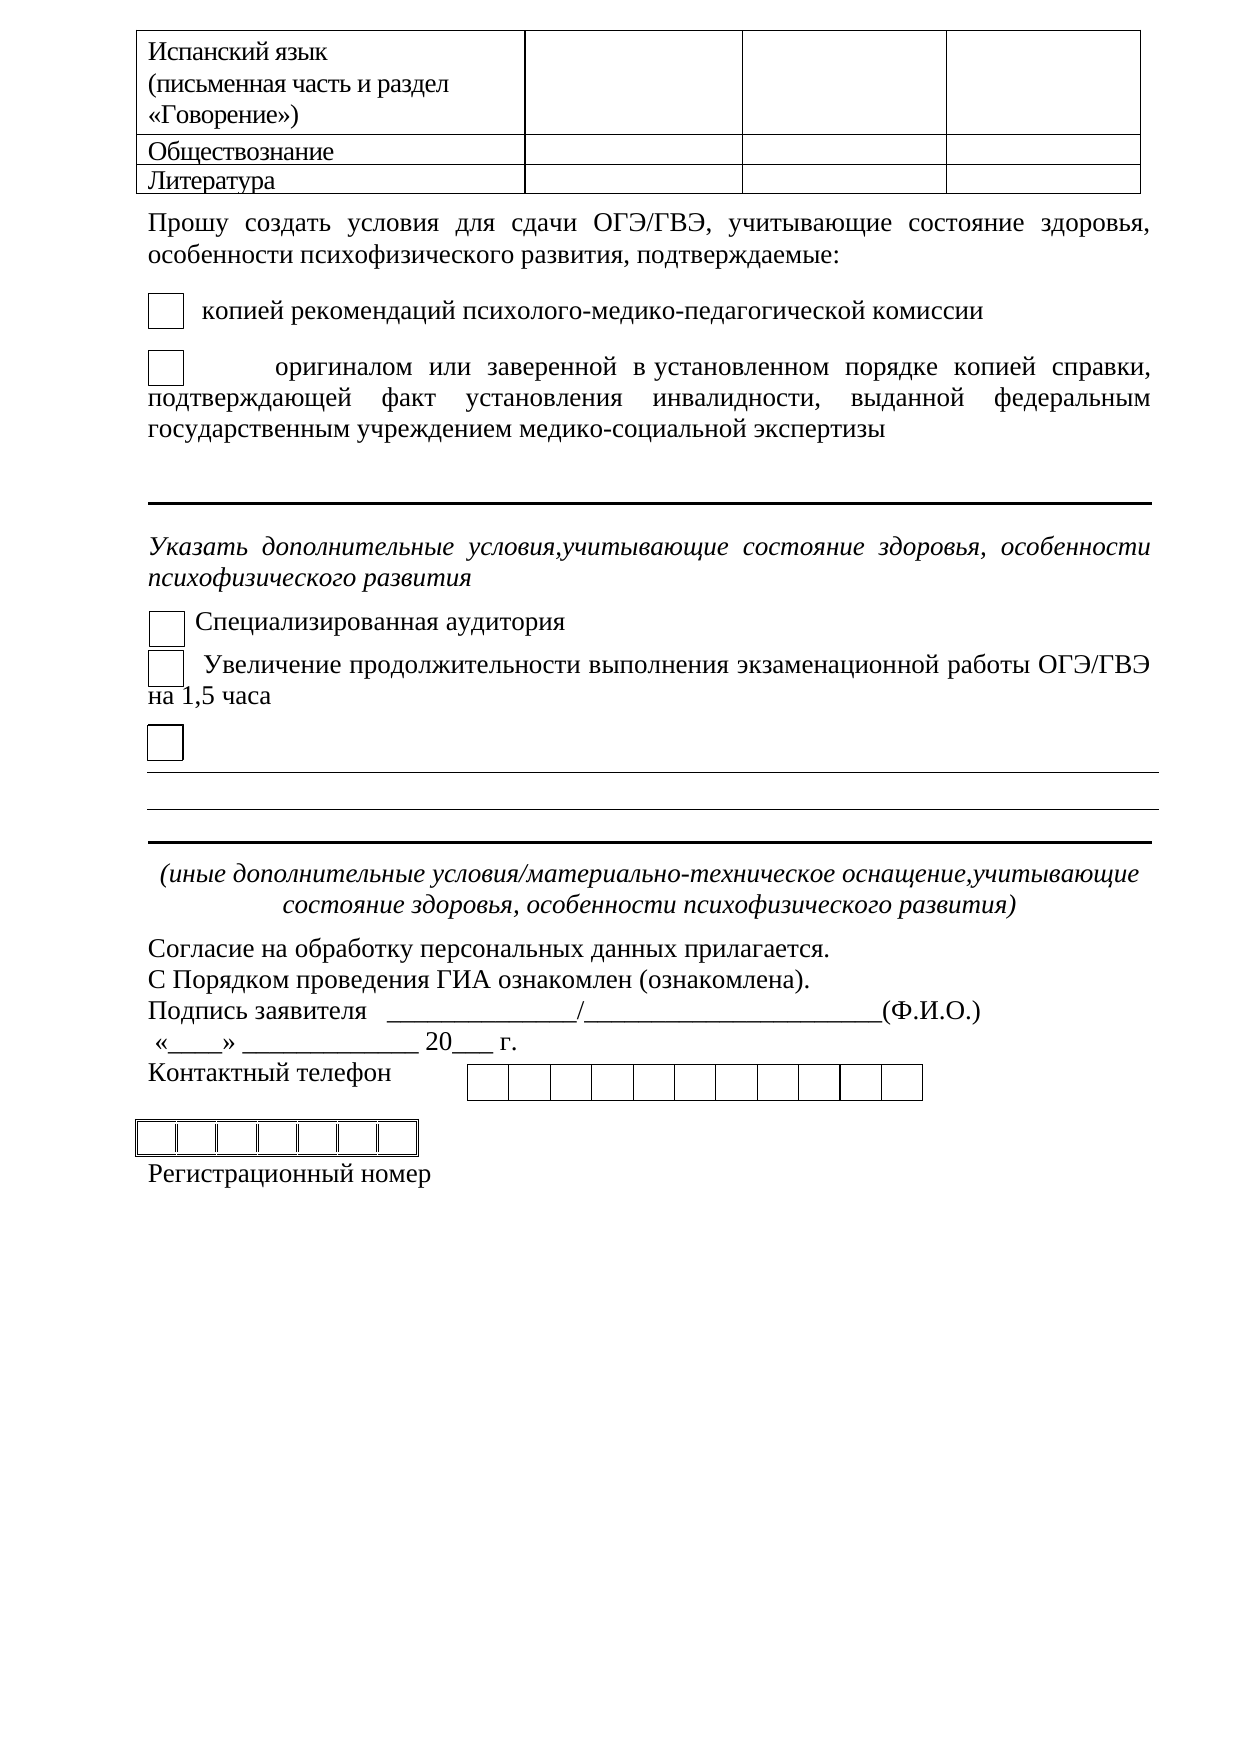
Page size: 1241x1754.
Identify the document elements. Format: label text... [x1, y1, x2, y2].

table_cell Литература [137, 165, 524, 193]
table_header [841, 1065, 881, 1099]
text Специализированная аудитория [148, 604, 1152, 636]
table_header [378, 1122, 416, 1154]
table_header [882, 1065, 922, 1099]
text Подпись заявителя ______________/______________________(Ф.И.О.) [148, 994, 1152, 1025]
table_cell [947, 165, 1140, 193]
table_header [177, 1120, 217, 1154]
text C Порядком проведения ГИА ознакомлен (ознакомлена). [148, 963, 1152, 994]
table_header [138, 1120, 177, 1154]
table_header [634, 1065, 674, 1099]
text Прошу создать условия для сдачи ОГЭ/ГВЭ, учитывающие состояние здоровья, особенности психофизического развития, подтверждаемые: [148, 207, 1152, 269]
table_header [758, 1065, 798, 1099]
table_header [257, 1122, 297, 1154]
table_header [799, 1065, 839, 1099]
table_header [551, 1065, 591, 1099]
table_header [297, 1122, 337, 1154]
table_cell Обществознание [137, 135, 524, 163]
table_cell [743, 31, 946, 134]
text копией рекомендаций психолого-медико-педагогической комиссии [148, 294, 1152, 325]
text (иные дополнительные условия/материально-техническое оснащение,учитывающие состояние здоровья, особенности психофизического развития) [148, 857, 1152, 919]
table_cell [947, 31, 1140, 134]
text «____» _____________ 20___ г. [148, 1025, 1152, 1056]
table_cell [743, 135, 946, 163]
table_header [509, 1065, 550, 1099]
text Увеличение продолжительности выполнения экзаменационной работы ОГЭ/ГВЭ на 1,5 часа [148, 648, 1152, 711]
text Регистрационный номер [148, 1157, 1152, 1188]
table_cell [743, 165, 946, 193]
text Контактный телефон [148, 1056, 1152, 1088]
table_header [217, 1122, 257, 1154]
table_cell [947, 135, 1140, 163]
table_header [675, 1065, 715, 1099]
table_cell [526, 31, 742, 134]
table_header [468, 1065, 508, 1099]
text оригиналом или заверенной в установленном порядке копией справки, подтверждающей факт установления инвалидности, выданной федеральным государственным учреждением медико-социальной экспертизы [148, 350, 1152, 443]
table_header [716, 1065, 757, 1099]
table_cell [526, 135, 742, 163]
table_cell Испанский язык (письменная часть и раздел «Говорение») [137, 31, 524, 134]
table_header [592, 1065, 633, 1099]
table_cell [526, 165, 742, 193]
table_header [337, 1122, 377, 1154]
text Согласие на обработку персональных данных прилагается. [148, 932, 1152, 963]
text Указать дополнительные условия,учитывающие состояние здоровья, особенности психофизического развития [148, 530, 1152, 592]
